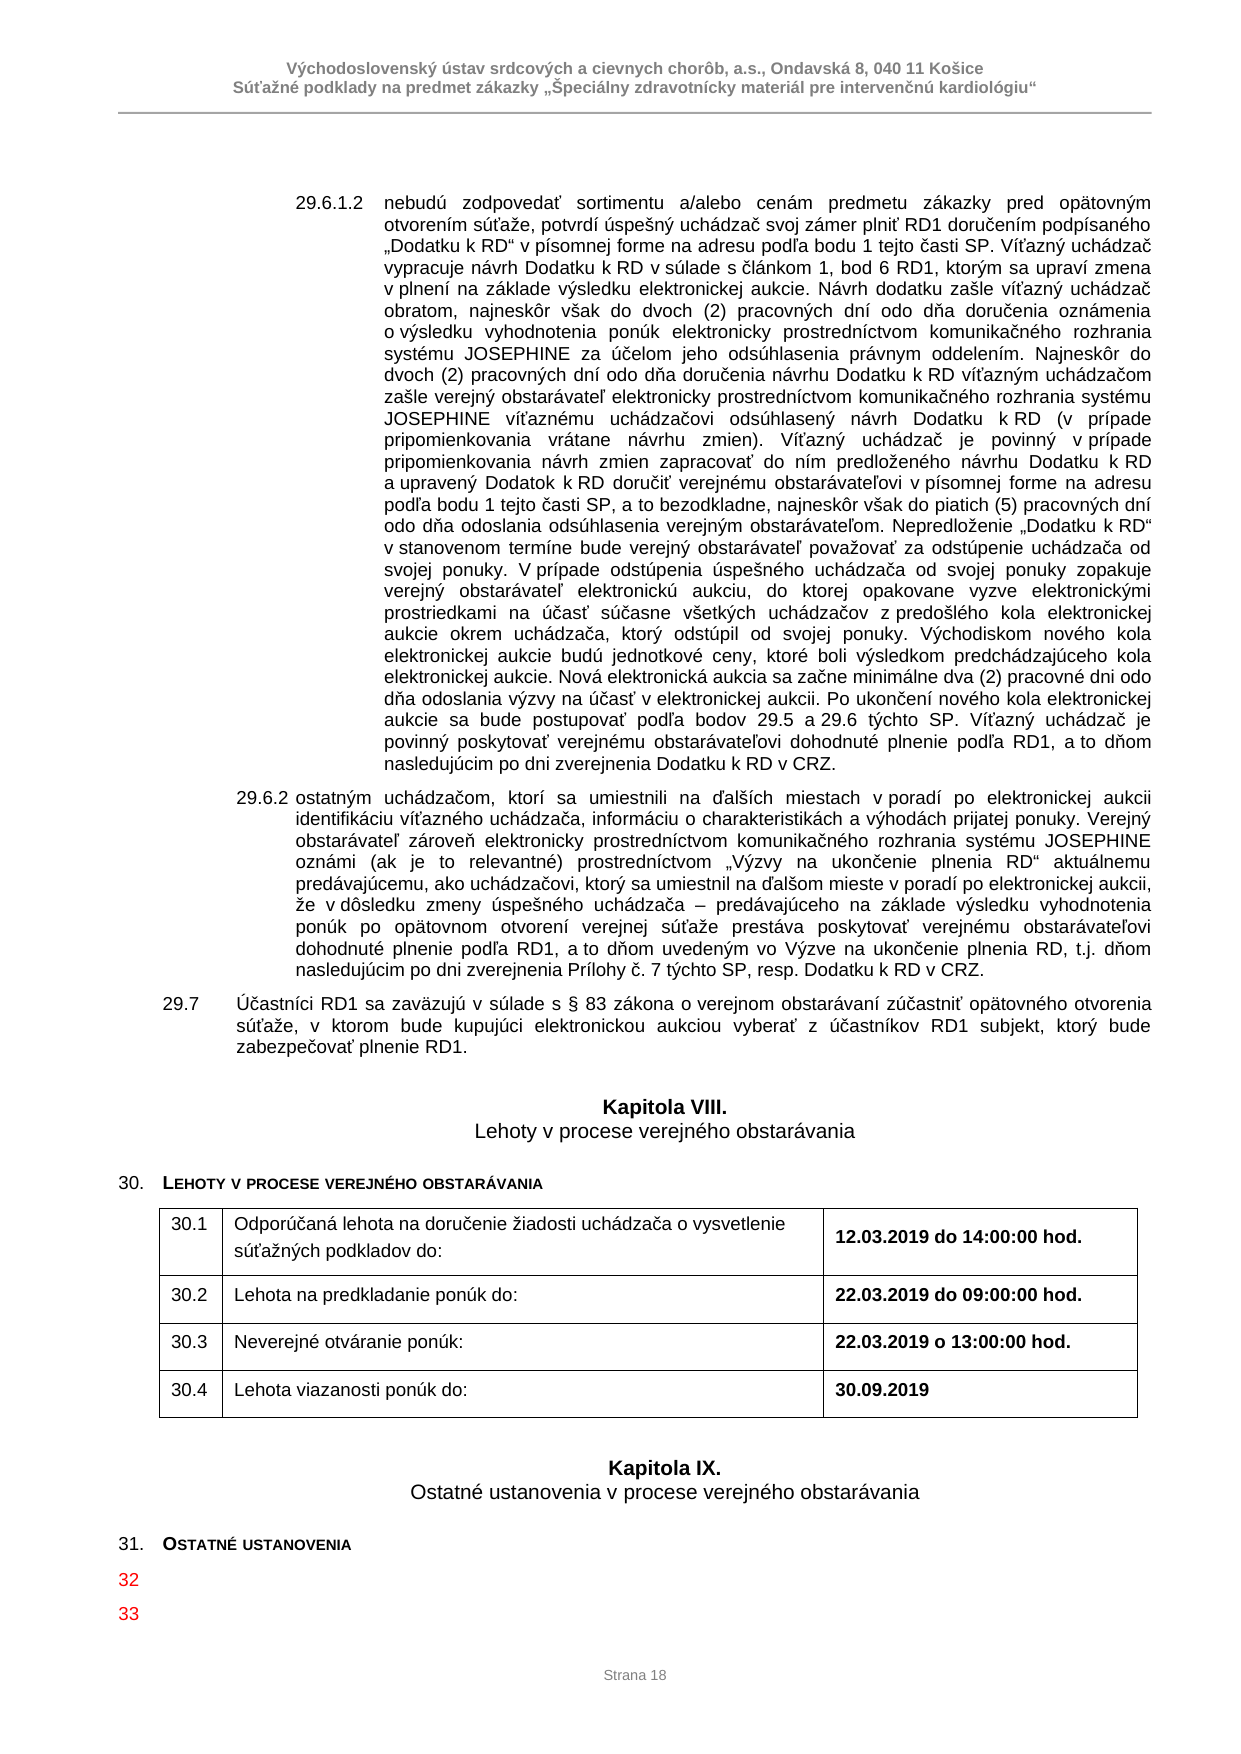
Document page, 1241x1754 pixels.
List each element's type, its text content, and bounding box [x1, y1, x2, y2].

list ostatným uchádzačom, ktorí sa umiestnili na ďalších miestach v poradí po elektronickej aukcii identifikáciu víťazného uchádzača, informáciu o charakteristikách a výhodách prijatej ponuky. Verejný obstarávateľ zároveň elektronicky prostredníctvom komunikačného rozhrania systému JOSEPHINE oznámi (ak je to relevantné) prostredníctvom „Výzvy na ukončenie plnenia RD“ aktuálnemu predávajúcemu, ako uchádzačovi, ktorý sa umiestnil na ďalšom mieste v poradí po elektronickej aukcii, že v dôsledku zmeny úspešného uchádzača – predávajúceho na základe výsledku vyhodnotenia ponúk po opätovnom otvorení verejnej súťaže prestáva poskytovať verejnému obstarávateľovi dohodnuté plnenie podľa RD1, a to dňom uvedeným vo Výzve na ukončenie plnenia RD, t.j. dňom nasledujúcim po dni zverejnenia Prílohy č. 7 týchto SP, resp. Dodatku k RD v CRZ. [236, 786, 1152, 981]
table_cell Lehota na predkladanie ponúk do: [223, 1276, 823, 1323]
subtitle Lehoty v procese verejného obstarávania [178, 1119, 1152, 1143]
subtitle Lehoty v procese verejného obstarávania [118, 1168, 1152, 1195]
subtitle Kapitola VIII. [178, 1095, 1152, 1119]
table_header Odporúčaná lehota na doručenie žiadosti uchádzača o vysvetlenie súťažných podkladov do: [223, 1209, 823, 1275]
table_cell 30.4 [160, 1371, 222, 1417]
table_cell Neverejné otváranie ponúk: [223, 1324, 823, 1370]
table_cell 30.2 [160, 1276, 222, 1323]
table_cell 22.03.2019 o 13:00:00 hod. [824, 1324, 1137, 1370]
list nebudú zodpovedať sortimentu a/alebo cenám predmetu zákazky pred opätovným otvorením súťaže, potvrdí úspešný uchádzač svoj zámer plniť RD1 doručením podpísaného „Dodatku k RD“ v písomnej forme na adresu podľa bodu 1 tejto časti SP. Víťazný uchádzač vypracuje návrh Dodatku k RD v súlade s článkom 1, bod 6 RD1, ktorým sa upraví zmena v plnení na základe výsledku elektronickej aukcie. Návrh dodatku zašle víťazný uchádzač obratom, najneskôr však do dvoch (2) pracovných dní odo dňa doručenia oznámenia o výsledku vyhodnotenia ponúk elektronicky prostredníctvom komunikačného rozhrania systému JOSEPHINE za účelom jeho odsúhlasenia právnym oddelením. Najneskôr do dvoch (2) pracovných dní odo dňa doručenia návrhu Dodatku k RD víťazným uchádzačom zašle verejný obstarávateľ elektronicky prostredníctvom komunikačného rozhrania systému JOSEPHINE víťaznému uchádzačovi odsúhlasený návrh Dodatku k RD (v prípade pripomienkovania vrátane návrhu zmien). Víťazný uchádzač je povinný v prípade pripomienkovania návrh zmien zapracovať do ním predloženého návrhu Dodatku k RD a upravený Dodatok k RD doručiť verejnému obstarávateľovi v písomnej forme na adresu podľa bodu 1 tejto časti SP, a to bezodkladne, najneskôr však do piatich (5) pracovných dní odo dňa odoslania odsúhlasenia verejným obstarávateľom. Nepredloženie „Dodatku k RD“ v stanovenom termíne bude verejný obstarávateľ považovať za odstúpenie uchádzača od svojej ponuky. V prípade odstúpenia úspešného uchádzača od svojej ponuky zopakuje verejný obstarávateľ elektronickú aukciu, do ktorej opakovane vyzve elektronickými prostriedkami na účasť súčasne všetkých uchádzačov z predošlého kola elektronickej aukcie okrem uchádzača, ktorý odstúpil od svojej ponuky. Východiskom nového kola elektronickej aukcie budú jednotkové ceny, ktoré boli výsledkom predchádzajúceho kola elektronickej aukcie. Nová elektronická aukcia sa začne minimálne dva (2) pracovné dni odo dňa odoslania výzvy na účasť v elektronickej aukcii. Po ukončení nového kola elektronickej aukcie sa bude postupovať podľa bodov 29.5 a 29.6 týchto SP. Víťazný uchádzač je povinný poskytovať verejnému obstarávateľovi dohodnuté plnenie podľa RD1, a to dňom nasledujúcim po dni zverejnenia Dodatku k RD v CRZ. [295, 192, 1152, 774]
subtitle Ostatné ustanovenia [118, 1529, 1152, 1556]
subtitle Kapitola IX. [178, 1456, 1152, 1480]
subtitle Ostatné ustanovenia v procese verejného obstarávania [178, 1480, 1152, 1504]
table_header 12.03.2019 do 14:00:00 hod. [824, 1209, 1137, 1275]
table_cell 30.09.2019 [824, 1371, 1137, 1417]
table_header 30.1 [160, 1209, 222, 1275]
table_cell 22.03.2019 do 09:00:00 hod. [824, 1276, 1137, 1323]
table_cell 30.3 [160, 1324, 222, 1370]
table_cell Lehota viazanosti ponúk do: [223, 1371, 823, 1417]
list Účastníci RD1 sa zaväzujú v súlade s § 83 zákona o verejnom obstarávaní zúčastniť opätovného otvorenia súťaže, v ktorom bude kupujúci elektronickou aukciou vyberať z účastníkov RD1 subjekt, ktorý bude zabezpečovať plnenie RD1. [162, 993, 1152, 1058]
